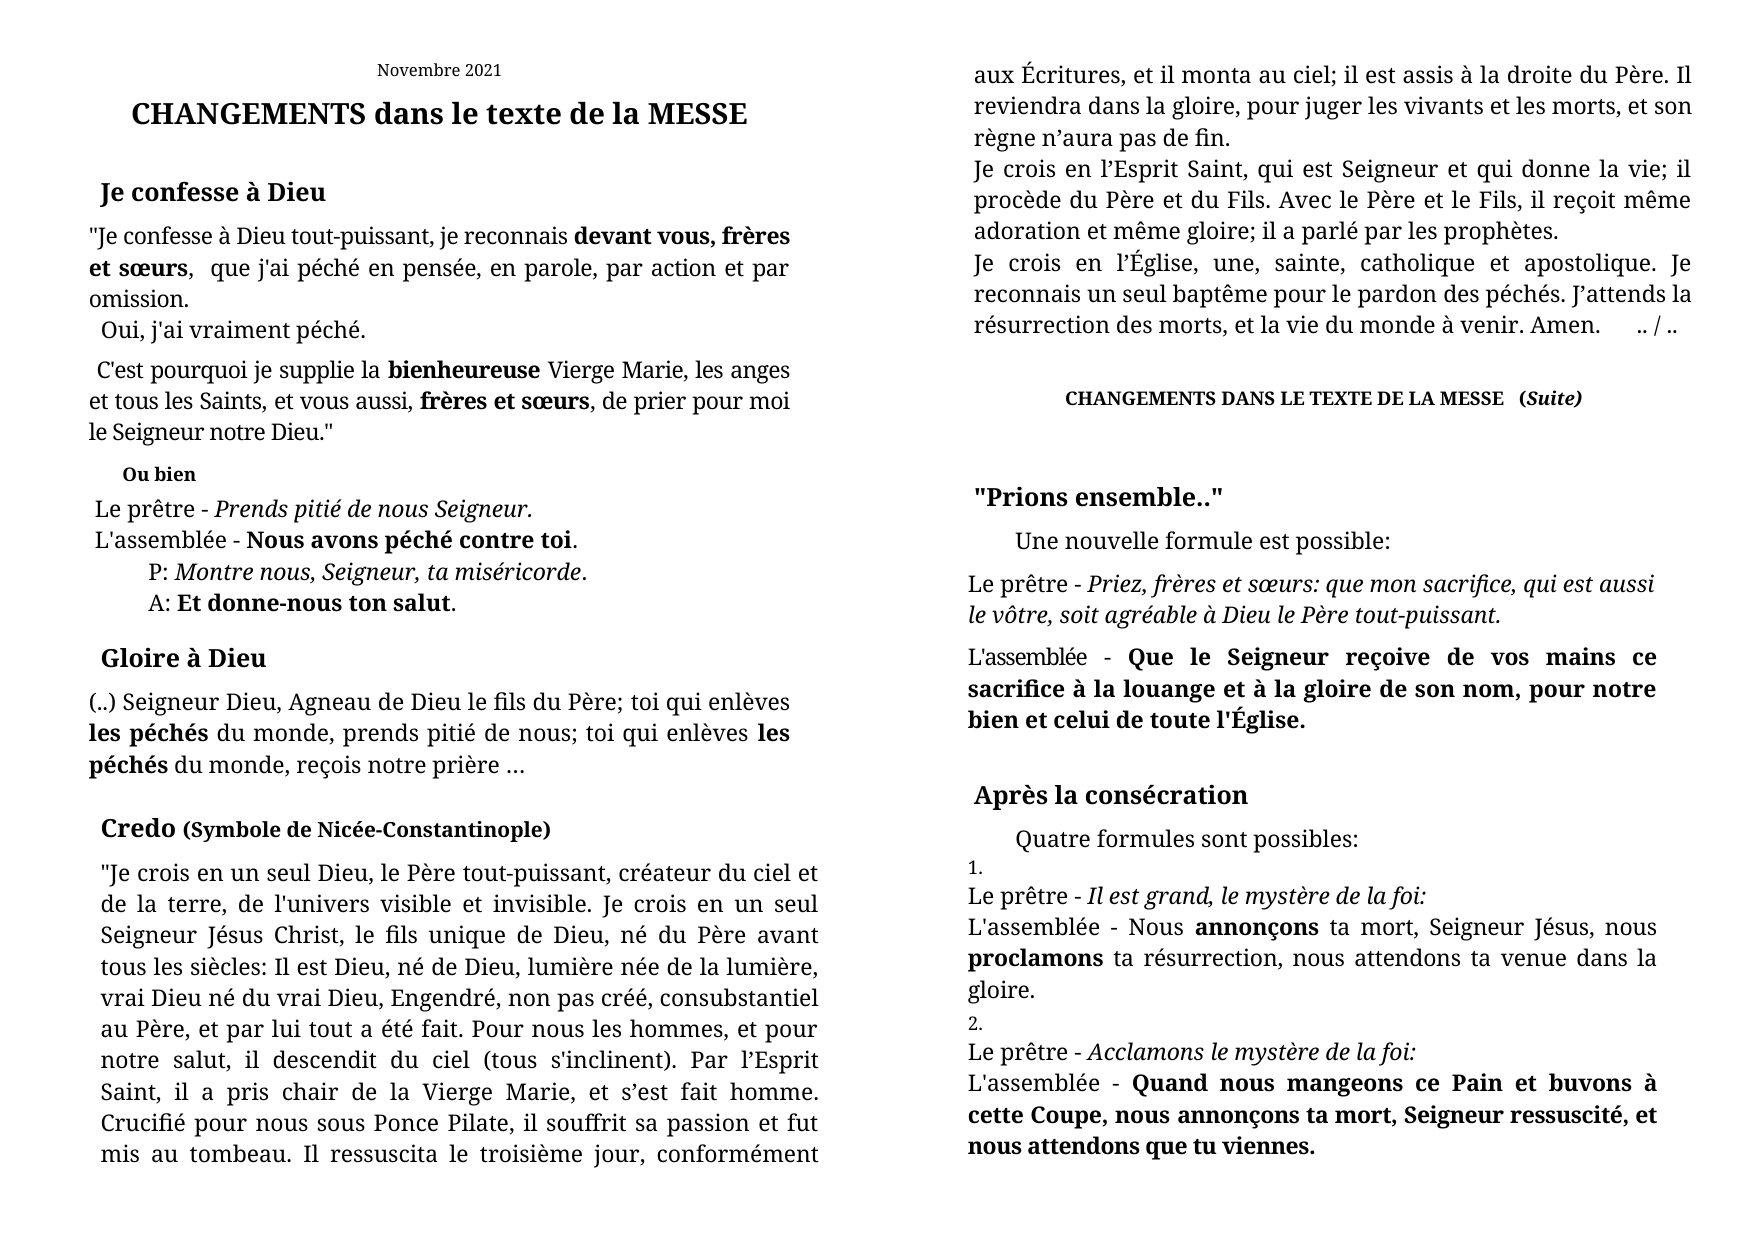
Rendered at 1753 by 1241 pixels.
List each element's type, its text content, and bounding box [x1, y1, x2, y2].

text Le prêtre - Prends pitié de nous Seigneur. [89, 493, 790, 524]
text P: Montre nous, Seigneur, ta miséricorde. [89, 555, 790, 587]
text L'assemblée - Nous avons péché contre toi. [89, 524, 790, 555]
text Quatre formules sont possibles: [968, 823, 1658, 854]
text Je crois en l’Église, une, sainte, catholique et apostolique. Je reconnais un seul baptême pour le pardon des péchés. J’attends la résurrection des morts, et la vie du monde à venir. Amen. .. / .. [973, 247, 1693, 340]
text L'assemblée - Que le Seigneur reçoive de vos mains ce sacrifice à la louange et à la gloire de son nom, pour notre bien et celui de toute l'Église. [968, 641, 1658, 735]
text Une nouvelle formule est possible: [968, 525, 1658, 556]
text L'assemblée - Nous annonçons ta mort, Seigneur Jésus, nous proclamons ta résurrection, nous attendons ta venue dans la gloire. [968, 911, 1658, 1005]
text Credo (Symbole de Nicée-Constantinople) [100, 811, 820, 845]
text 2. [968, 1011, 1658, 1036]
text "Prions ensemble.." [973, 479, 1693, 513]
text C'est pourquoi je supplie la bienheureuse Vierge Marie, les anges et tous les Saints, et vous aussi, frères et sœurs, de prier pour moi le Seigneur notre Dieu." [89, 354, 790, 447]
text Je confesse à Dieu [100, 175, 820, 209]
text A: Et donne-nous ton salut. [89, 587, 790, 618]
text "Je crois en un seul Dieu, le Père tout-puissant, créateur du ciel et de la terre, de l'univers visible et invisible. Je crois en un seul Seigneur Jésus Christ, le fils unique de Dieu, né du Père avant tous les siècles: Il est Dieu, né de Dieu, lumière née de la lumière, vrai Dieu né du vrai Dieu, Engendré, non pas créé, consubstantiel au Père, et par lui tout a été fait. Pour nous les hommes, et pour notre salut, il descendit du ciel (tous s'inclinent). Par l’Esprit Saint, il a pris chair de la Vierge Marie, et s’est fait homme. Crucifié pour nous sous Ponce Pilate, il souffrit sa passion et fut mis au tombeau. Il ressuscita le troisième jour, conformément aux Écritures, et il monta au ciel; il est assis à la droite du Père. Il reviendra dans la gloire, pour juger les vivants et les morts, et son règne n’aura pas de fin. [100, 857, 820, 1169]
text (..) Seigneur Dieu, Agneau de Dieu le fils du Père; toi qui enlèves les péchés du monde, prends pitié de nous; toi qui enlèves les péchés du monde, reçois notre prière … [89, 686, 790, 780]
text CHANGEMENTS dans le texte de la MESSE [59, 93, 820, 133]
text L'assemblée - Quand nous mangeons ce Pain et buvons à cette Coupe, nous annonçons ta mort, Seigneur ressuscité, et nous attendons que tu viennes. [968, 1067, 1658, 1161]
text "Je crois en un seul Dieu, le Père tout-puissant, créateur du ciel et de la terre, de l'univers visible et invisible. Je crois en un seul Seigneur Jésus Christ, le fils unique de Dieu, né du Père avant tous les siècles: Il est Dieu, né de Dieu, lumière née de la lumière, vrai Dieu né du vrai Dieu, Engendré, non pas créé, consubstantiel au Père, et par lui tout a été fait. Pour nous les hommes, et pour notre salut, il descendit du ciel (tous s'inclinent). Par l’Esprit Saint, il a pris chair de la Vierge Marie, et s’est fait homme. Crucifié pour nous sous Ponce Pilate, il souffrit sa passion et fut mis au tombeau. Il ressuscita le troisième jour, conformément aux Écritures, et il monta au ciel; il est assis à la droite du Père. Il reviendra dans la gloire, pour juger les vivants et les morts, et son règne n’aura pas de fin. [973, 59, 1693, 153]
text Le prêtre - Acclamons le mystère de la foi: [968, 1036, 1658, 1067]
text 1. [968, 854, 1658, 880]
text Je crois en l’Esprit Saint, qui est Seigneur et qui donne la vie; il procède du Père et du Fils. Avec le Père et le Fils, il reçoit même adoration et même gloire; il a parlé par les prophètes. [973, 153, 1693, 247]
text CHANGEMENTS DANS LE TEXTE DE LA MESSE (Suite) [956, 386, 1693, 411]
text Le prêtre - Il est grand, le mystère de la foi: [968, 880, 1658, 911]
text Ou bien [112, 462, 820, 487]
text "Je confesse à Dieu tout-puissant, je reconnais devant vous, frères et sœurs, que j'ai péché en pensée, en parole, par action et par omission. [89, 220, 790, 314]
text Oui, j'ai vraiment péché. [89, 314, 790, 345]
text Gloire à Dieu [100, 641, 820, 675]
text Novembre 2021 [59, 59, 820, 82]
text Après la consécration [973, 778, 1693, 812]
text Le prêtre - Priez, frères et sœurs: que mon sacrifice, qui est aussi le vôtre, soit agréable à Dieu le Père tout-puissant. [968, 567, 1658, 630]
